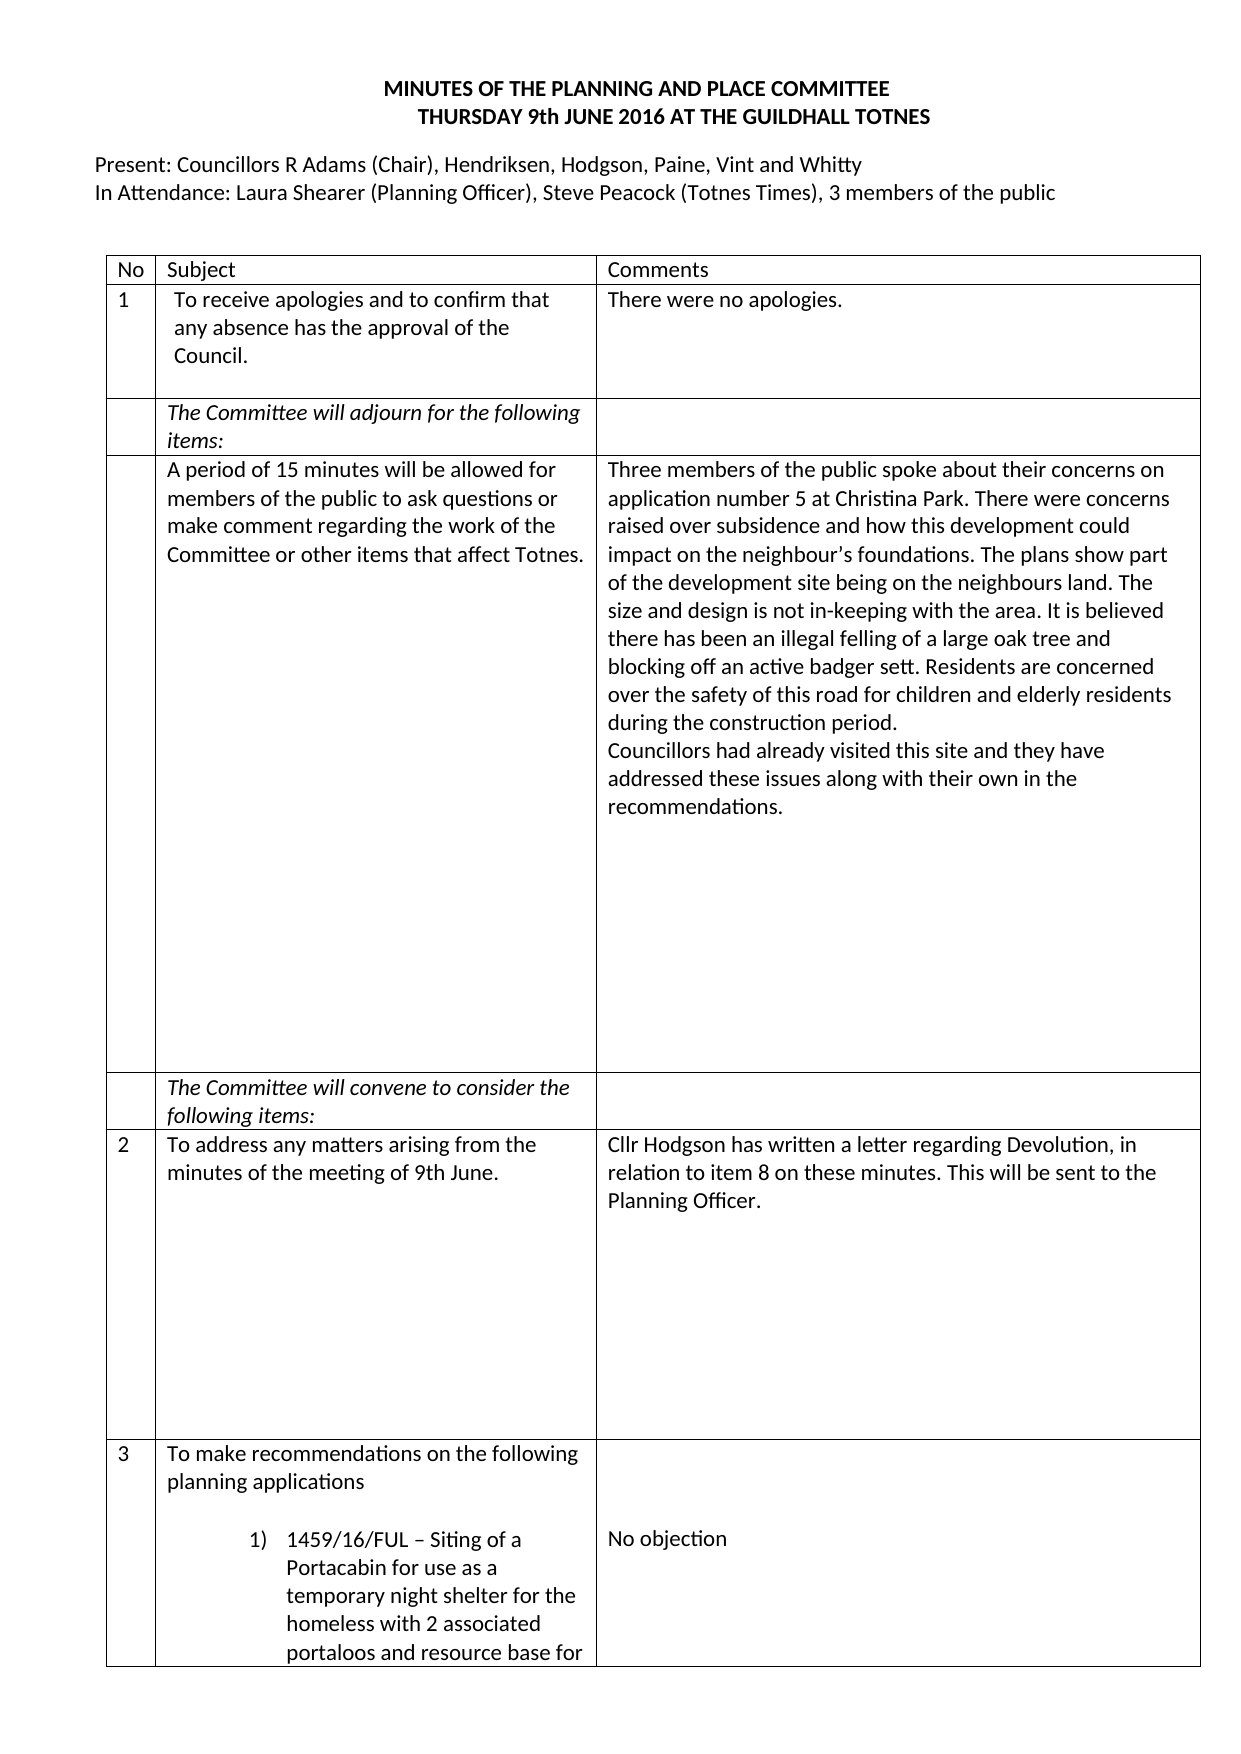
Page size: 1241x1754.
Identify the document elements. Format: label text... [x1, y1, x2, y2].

table_header No [107, 256, 155, 284]
table_cell A period of 15 minutes will be allowed for members of the public to ask questions or make comment regarding the work of the Committee or other items that affect Totnes. [156, 456, 596, 1072]
text MINUTES OF THE PLANNING AND PLACE COMMITTEE [183, 74, 1090, 102]
table_cell The Committee will adjourn for the following items: [156, 399, 596, 454]
table_cell Three members of the public spoke about their concerns on application number 5 at Christina Park. There were concerns raised over subsidence and how this development could impact on the neighbour’s foundations. The plans show part of the development site being on the neighbours land. The size and design is not in-keeping with the area. It is believed there has been an illegal felling of a large oak tree and blocking off an active badger sett. Residents are concerned over the safety of this road for children and elderly residents during the construction period. Councillors had already visited this site and they have addressed these issues along with their own in the recommendations. [597, 456, 1200, 1072]
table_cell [156, 1440, 596, 1666]
table_cell [107, 399, 155, 454]
text In Attendance: Laura Shearer (Planning Officer), Steve Peacock (Totnes Times), 3 members of the public [94, 178, 1184, 206]
table_cell 2 [107, 1130, 155, 1438]
table_cell 1 [107, 285, 155, 397]
table_cell To receive apologies and to confirm that any absence has the approval of the Council. [156, 285, 596, 397]
table_cell 3 [107, 1440, 155, 1666]
table_cell To address any matters arising from the minutes of the meeting of 9th June. [156, 1130, 596, 1438]
table_cell Cllr Hodgson has written a letter regarding Devolution, in relation to item 8 on these minutes. This will be sent to the Planning Officer. [597, 1130, 1200, 1438]
table_cell [107, 456, 155, 1072]
text THURSDAY 9th JUNE 2016 AT THE GUILDHALL TOTNES [258, 102, 1090, 130]
table_cell [107, 1073, 155, 1129]
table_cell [597, 1440, 1200, 1666]
table_cell [597, 1073, 1200, 1129]
table_header Subject [156, 256, 596, 284]
text Present: Councillors R Adams (Chair), Hendriksen, Hodgson, Paine, Vint and Whitty [94, 150, 1184, 178]
table_header Comments [597, 256, 1200, 284]
table_cell [597, 399, 1200, 454]
table_cell The Committee will convene to consider the following items: [156, 1073, 596, 1129]
table_cell There were no apologies. [597, 285, 1200, 397]
